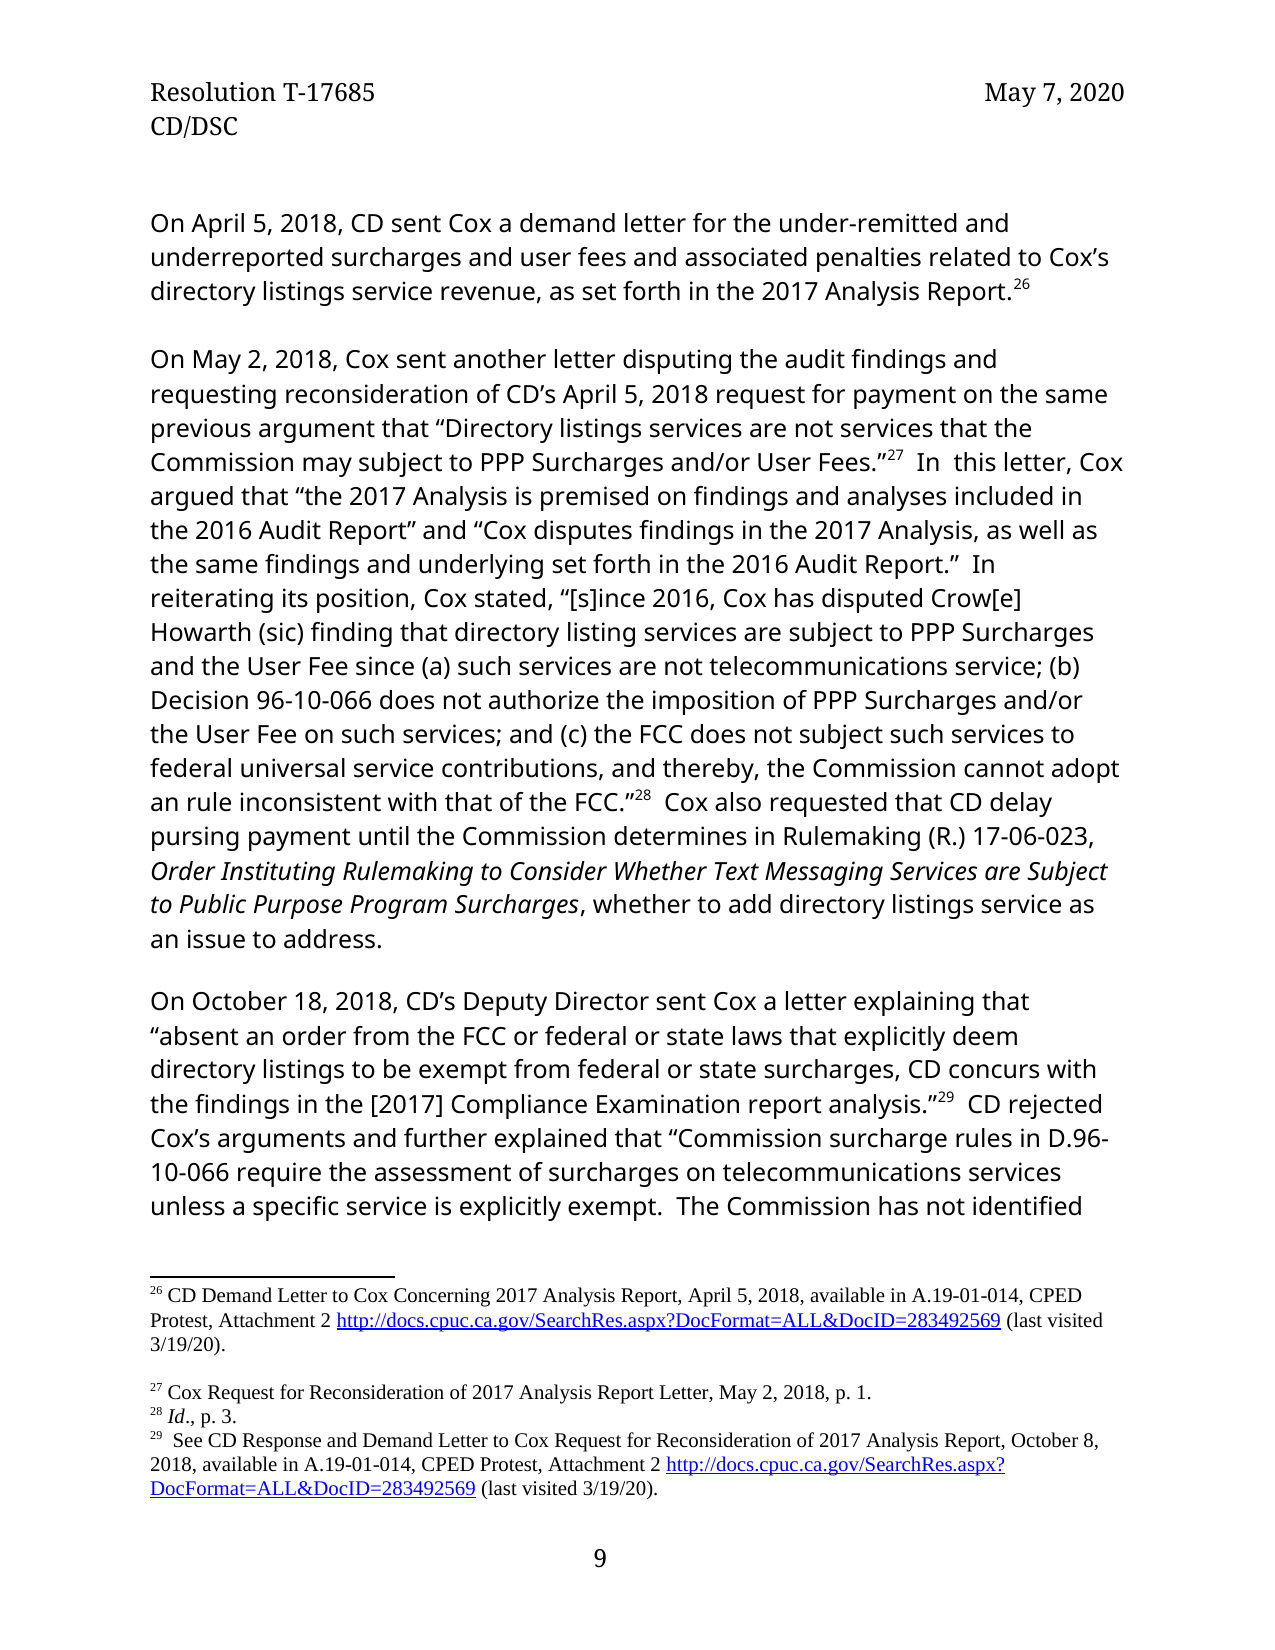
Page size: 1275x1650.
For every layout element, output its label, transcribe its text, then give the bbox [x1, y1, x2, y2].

text On April 5, 2018, CD sent Cox a demand letter for the under-remitted and underreported surcharges and user fees and associated penalties related to Cox’s directory listings service revenue, as set forth in the 2017 Analysis Report. [150, 206, 1125, 308]
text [150, 984, 1125, 1222]
text On May 2, 2018, Cox sent another letter disputing the audit findings and requesting reconsideration of CD’s April 5, 2018 request for payment on the same previous argument that “Directory listings services are not services that the Commission may subject to PPP Surcharges and/or User Fees.” In this letter, Cox argued that “the 2017 Analysis is premised on findings and analyses included in the 2016 Audit Report” and “Cox disputes findings in the 2017 Analysis, as well as the same findings and underlying set forth in the 2016 Audit Report.” In reiterating its position, Cox stated, “[s]ince 2016, Cox has disputed Crow[e] Howarth (sic) finding that directory listing services are subject to PPP Surcharges and the User Fee since (a) such services are not telecommunications service; (b) Decision 96-10-066 does not authorize the imposition of PPP Surcharges and/or the User Fee on such services; and (c) the FCC does not subject such services to federal universal service contributions, and thereby, the Commission cannot adopt an rule inconsistent with that of the FCC.” Cox also requested that CD delay pursing payment until the Commission determines in Rulemaking (R.) 17-06-023, Order Instituting Rulemaking to Consider Whether Text Messaging Services are Subject to Public Purpose Program Surcharges, whether to add directory listings service as an issue to address. [150, 342, 1125, 955]
